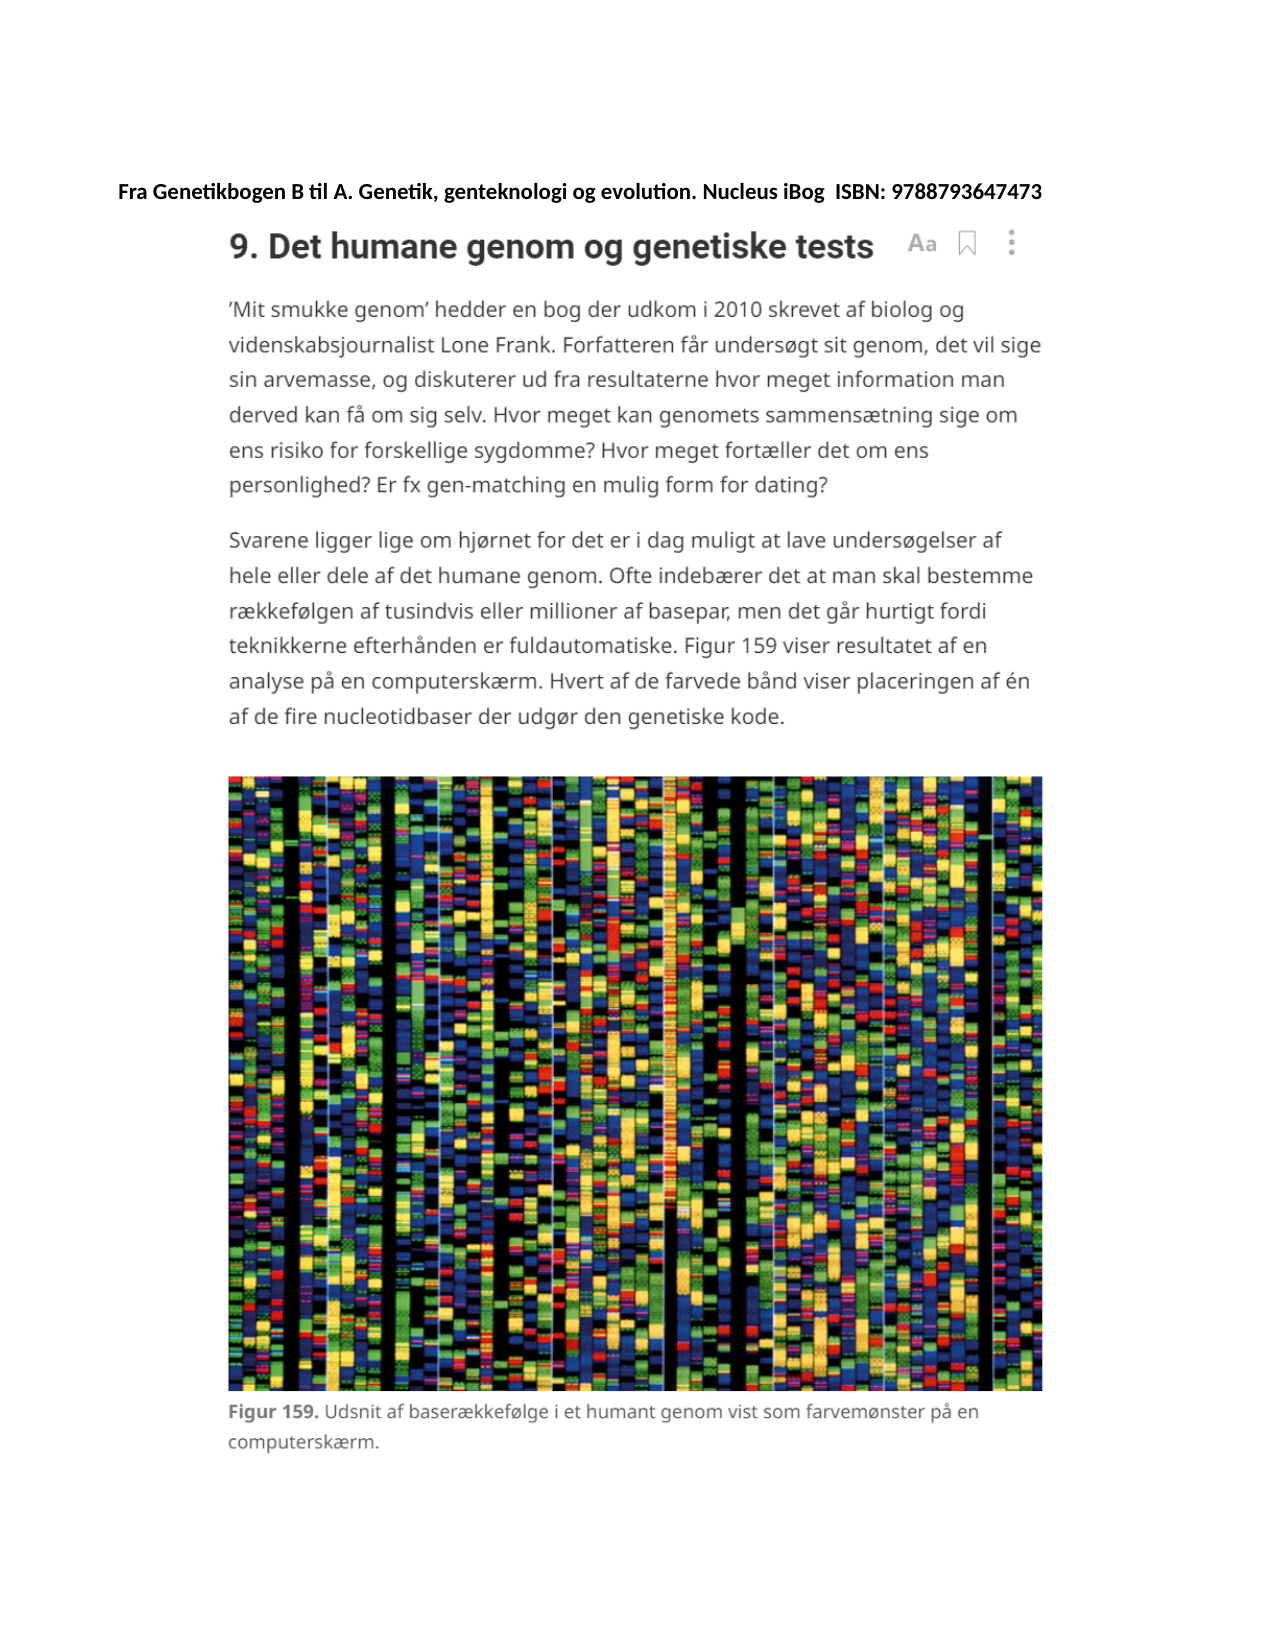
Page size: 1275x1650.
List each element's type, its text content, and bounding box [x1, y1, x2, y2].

picture [216, 765, 1059, 1461]
text Fra Genetikbogen B til A. Genetik, genteknologi og evolution. Nucleus iBog ISBN: 9788793647473 [118, 177, 1157, 205]
picture [221, 224, 1054, 747]
